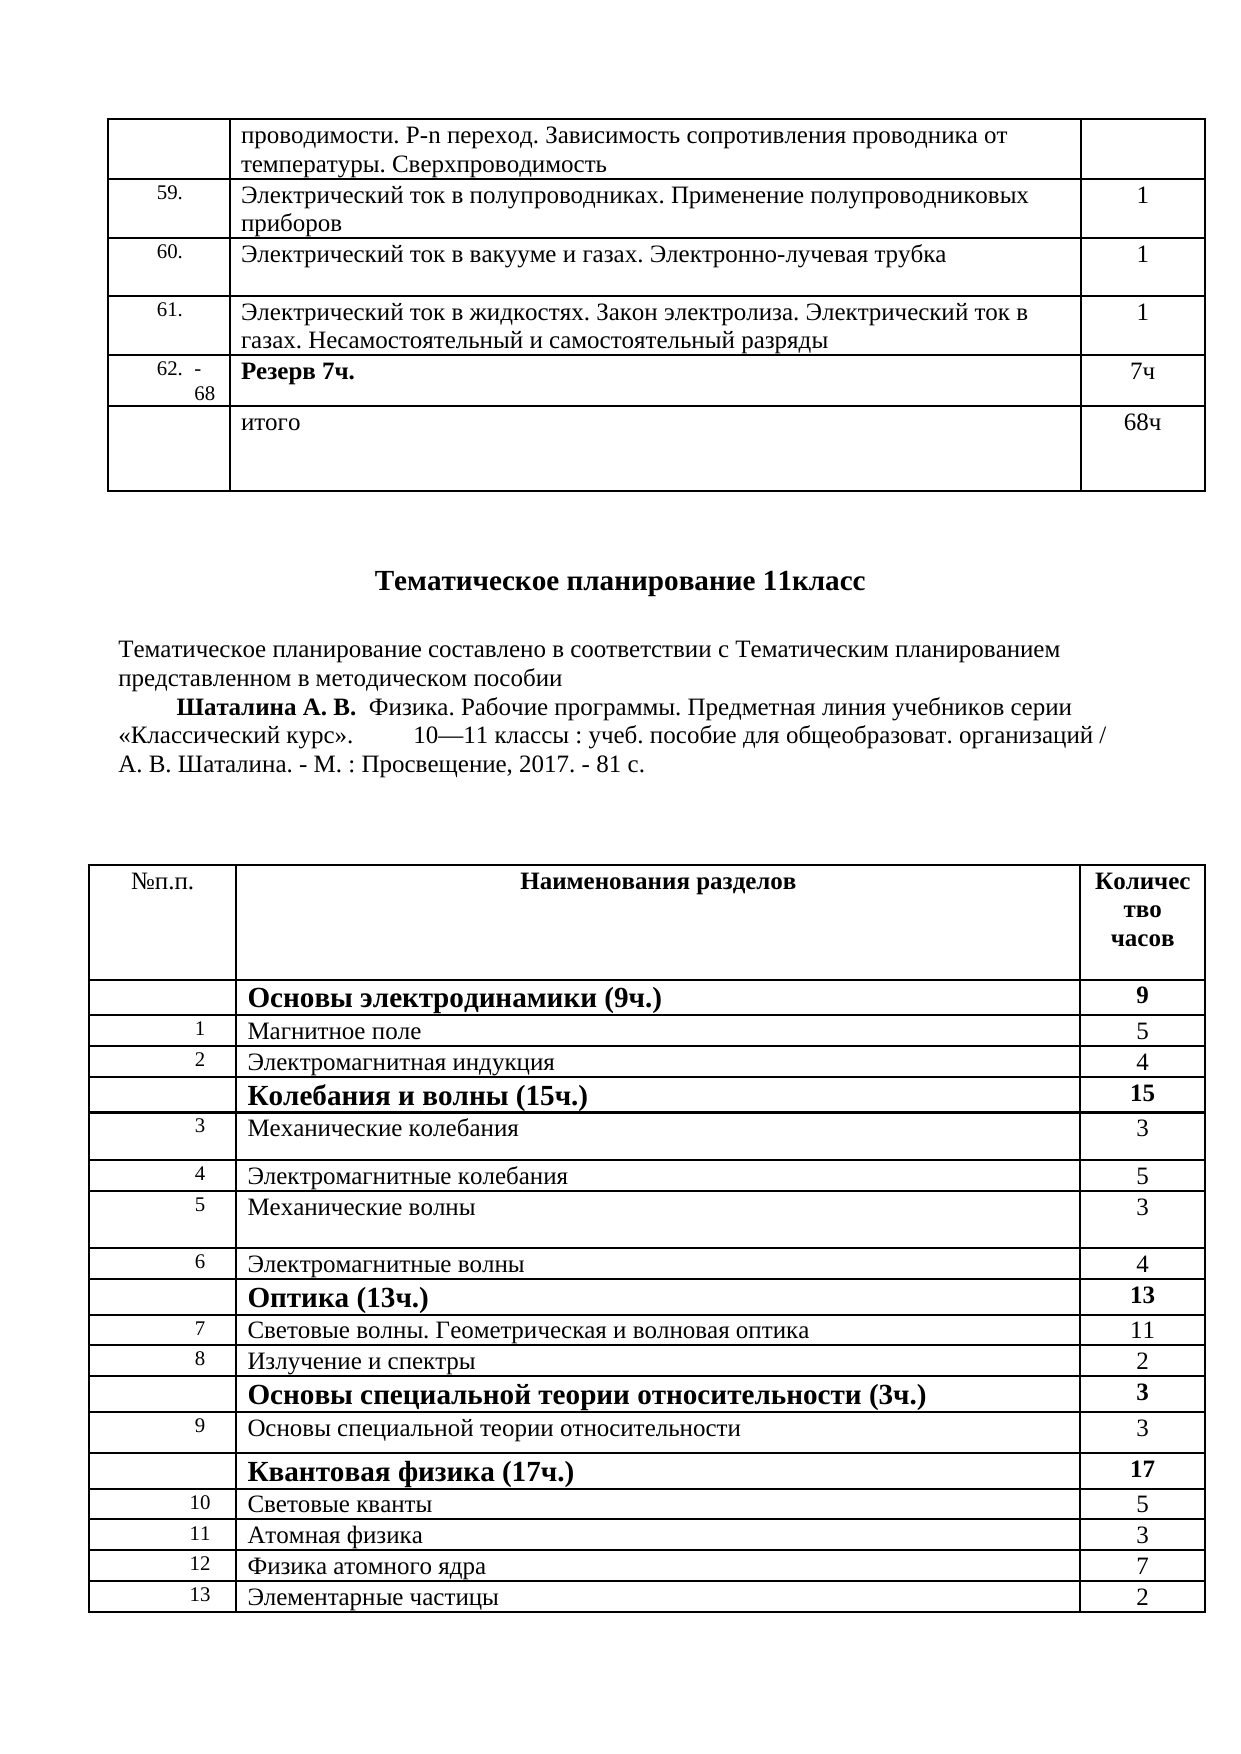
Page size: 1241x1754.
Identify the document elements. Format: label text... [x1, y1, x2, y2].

table_cell 15 [1081, 1078, 1204, 1111]
table_cell Электромагнитные волны [237, 1249, 1079, 1278]
table_cell Основы электродинамики (9ч.) [237, 981, 1079, 1014]
table_cell 4 [1081, 1047, 1204, 1076]
table_cell 5 [90, 1192, 235, 1247]
table_cell итого [231, 407, 1080, 490]
text Тематическое планирование составлено в соответствии с Тематическим планированием представленном в методическом пособии [118, 634, 1122, 692]
table_cell [109, 239, 229, 295]
table_cell 12 [90, 1551, 235, 1580]
table_cell [90, 1454, 235, 1487]
table_cell Основы специальной теории относительности [237, 1413, 1079, 1452]
table_cell Атомная физика [237, 1520, 1079, 1549]
table_cell [90, 1377, 235, 1411]
table_cell [90, 1078, 235, 1111]
table_cell Магнитное поле [237, 1016, 1079, 1045]
table_cell 3 [1081, 1377, 1204, 1411]
table_cell -68 [109, 356, 229, 404]
table_cell [109, 180, 229, 237]
table_cell 13 [90, 1582, 235, 1611]
table_cell Элементарные частицы [237, 1582, 1079, 1611]
table_cell Электрический ток в жидкостях. Закон электролиза. Электрический ток в газах. Несамостоятельный и самостоятельный разряды [231, 297, 1080, 354]
table_cell 4 [90, 1161, 235, 1189]
table_cell Оптика (13ч.) [237, 1280, 1079, 1313]
table_cell [109, 407, 229, 490]
table_cell 68ч [1082, 407, 1204, 490]
table_cell 3 [1081, 1192, 1204, 1247]
table_cell 3 [1081, 1114, 1204, 1159]
table_cell 1 [1082, 180, 1204, 237]
table_cell 1 [1082, 297, 1204, 354]
table_cell 3 [90, 1114, 235, 1159]
table_cell Световые кванты [237, 1490, 1079, 1518]
table_cell Механические колебания [237, 1114, 1079, 1159]
table_cell Основы специальной теории относительности (3ч.) [237, 1377, 1079, 1411]
table_cell [109, 120, 229, 178]
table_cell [231, 120, 1080, 178]
table_cell Электромагнитные колебания [237, 1161, 1079, 1189]
table_cell 3 [1081, 1413, 1204, 1452]
table_cell 5 [1081, 1161, 1204, 1189]
table_cell 2 [1081, 1346, 1204, 1375]
table_cell 5 [1081, 1490, 1204, 1518]
table_cell Электрический ток в вакууме и газах. Электронно-лучевая трубка [231, 239, 1080, 295]
table_cell 7 [1081, 1551, 1204, 1580]
table_cell 1 [1082, 239, 1204, 295]
table_cell 1 [1082, 120, 1204, 178]
table_cell 2 [90, 1047, 235, 1076]
table_cell 7 [90, 1316, 235, 1344]
table_cell Световые волны. Геометрическая и волновая оптика [237, 1316, 1079, 1344]
table_cell Электромагнитная индукция [237, 1047, 1079, 1076]
table_cell Резерв 7ч. [231, 356, 1080, 404]
table_cell 9 [1081, 981, 1204, 1014]
table_cell 9 [90, 1413, 235, 1452]
table_cell 17 [1081, 1454, 1204, 1487]
table_cell 11 [90, 1520, 235, 1549]
table_cell Излучение и спектры [237, 1346, 1079, 1375]
table_cell 6 [90, 1249, 235, 1278]
table_cell Физика атомного ядра [237, 1551, 1079, 1580]
table_cell 8 [90, 1346, 235, 1375]
table_cell 5 [1081, 1016, 1204, 1045]
table_cell Колебания и волны (15ч.) [237, 1078, 1079, 1111]
table_cell 2 [1081, 1582, 1204, 1611]
table_cell 1 [90, 1016, 235, 1045]
table_cell Механические волны [237, 1192, 1079, 1247]
text Шаталина А. В. Физика. Рабочие программы. Предметная линия учебников серии «Классический курс». 10—11 классы : учеб. пособие для общеобразоват. организаций / А. В. Шаталина. - М. : Просвещение, 2017. - 81 с. [118, 692, 1122, 778]
table_cell [109, 297, 229, 354]
table_cell 7ч [1082, 356, 1204, 404]
table_cell Электрический ток в полупроводниках. Применение полупроводниковых приборов [231, 180, 1080, 237]
table_header Количество часов [1081, 866, 1204, 978]
table_cell [90, 981, 235, 1014]
table_cell [90, 1280, 235, 1313]
text Тематическое планирование 11класс [118, 563, 1122, 597]
table_cell 11 [1081, 1316, 1204, 1344]
table_cell 10 [90, 1490, 235, 1518]
table_cell 3 [1081, 1520, 1204, 1549]
table_cell 13 [1081, 1280, 1204, 1313]
table_cell Квантовая физика (17ч.) [237, 1454, 1079, 1487]
table_header Наименования разделов [237, 866, 1079, 978]
table_header №п.п. [90, 866, 235, 978]
table_cell 4 [1081, 1249, 1204, 1278]
